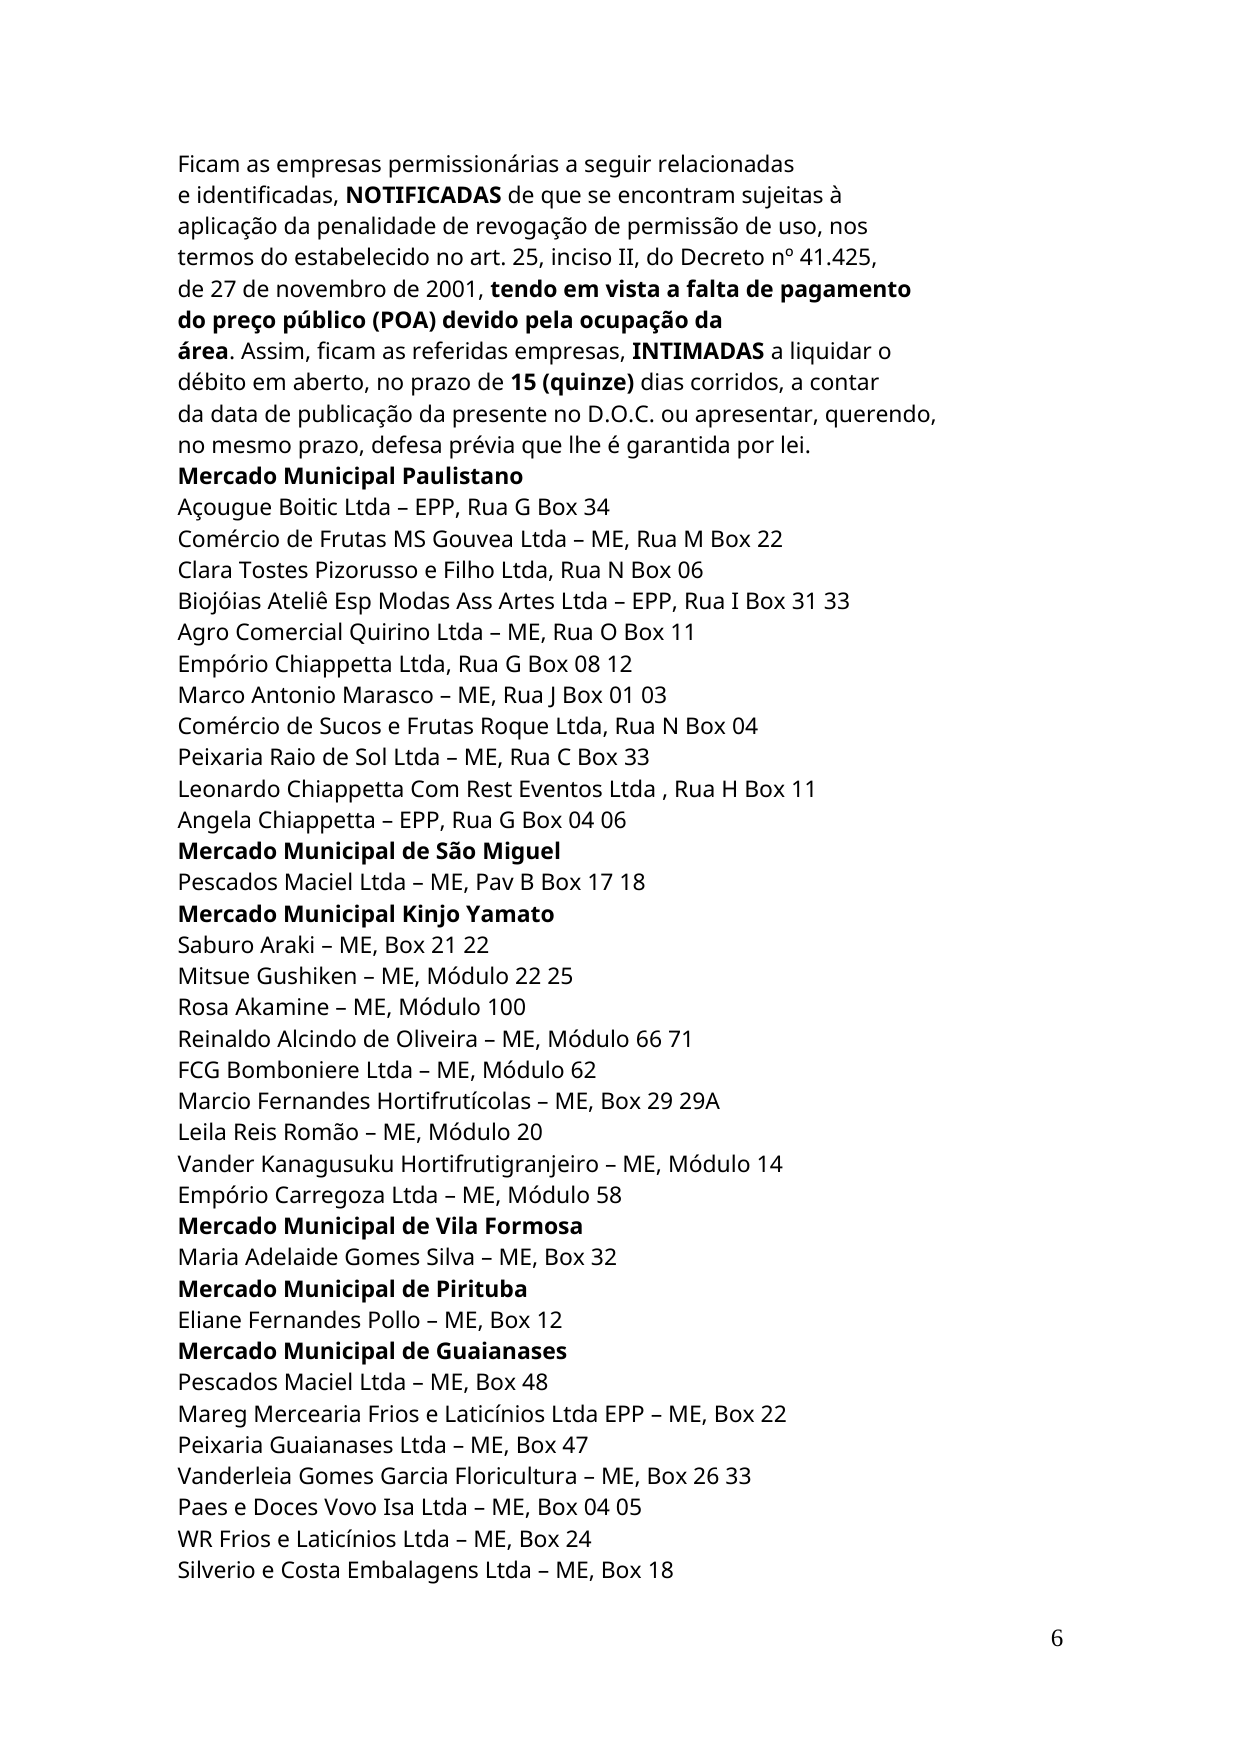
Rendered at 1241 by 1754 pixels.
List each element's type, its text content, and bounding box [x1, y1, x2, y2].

text Mercado Municipal de Pirituba [177, 1273, 1063, 1304]
text Maria Adelaide Gomes Silva – ME, Box 32 [177, 1241, 1063, 1273]
text termos do estabelecido no art. 25, inciso II, do Decreto nº 41.425, [177, 241, 1063, 273]
text Mercado Municipal Paulistano [177, 460, 1063, 491]
text Mercado Municipal Kinjo Yamato [177, 898, 1063, 929]
text Pescados Maciel Ltda – ME, Box 48 [177, 1366, 1063, 1398]
text Empório Chiappetta Ltda, Rua G Box 08 12 [177, 648, 1063, 679]
text Leonardo Chiappetta Com Rest Eventos Ltda , Rua H Box 11 [177, 773, 1063, 804]
text Pescados Maciel Ltda – ME, Pav B Box 17 18 [177, 866, 1063, 898]
text Marco Antonio Marasco – ME, Rua J Box 01 03 [177, 679, 1063, 710]
text FCG Bomboniere Ltda – ME, Módulo 62 [177, 1054, 1063, 1085]
text Biojóias Ateliê Esp Modas Ass Artes Ltda – EPP, Rua I Box 31 33 [177, 585, 1063, 616]
text WR Frios e Laticínios Ltda – ME, Box 24 [177, 1523, 1063, 1554]
text Açougue Boitic Ltda – EPP, Rua G Box 34 [177, 491, 1063, 523]
text e identificadas, NOTIFICADAS de que se encontram sujeitas à [177, 179, 1063, 210]
text Saburo Araki – ME, Box 21 22 [177, 929, 1063, 960]
text Reinaldo Alcindo de Oliveira – ME, Módulo 66 71 [177, 1023, 1063, 1054]
text Eliane Fernandes Pollo – ME, Box 12 [177, 1304, 1063, 1335]
text Ficam as empresas permissionárias a seguir relacionadas [177, 148, 1063, 179]
text de 27 de novembro de 2001, tendo em vista a falta de pagamento [177, 273, 1063, 304]
text do preço público (POA) devido pela ocupação da [177, 304, 1063, 335]
text débito em aberto, no prazo de 15 (quinze) dias corridos, a contar [177, 366, 1063, 398]
text Mercado Municipal de São Miguel [177, 835, 1063, 866]
text Mitsue Gushiken – ME, Módulo 22 25 [177, 960, 1063, 991]
text Agro Comercial Quirino Ltda – ME, Rua O Box 11 [177, 616, 1063, 648]
text aplicação da penalidade de revogação de permissão de uso, nos [177, 210, 1063, 241]
text Peixaria Guaianases Ltda – ME, Box 47 [177, 1429, 1063, 1460]
text Paes e Doces Vovo Isa Ltda – ME, Box 04 05 [177, 1491, 1063, 1523]
text Comércio de Sucos e Frutas Roque Ltda, Rua N Box 04 [177, 710, 1063, 741]
text Angela Chiappetta – EPP, Rua G Box 04 06 [177, 804, 1063, 835]
text Empório Carregoza Ltda – ME, Módulo 58 [177, 1179, 1063, 1210]
text Vander Kanagusuku Hortifrutigranjeiro – ME, Módulo 14 [177, 1148, 1063, 1179]
text Mercado Municipal de Guaianases [177, 1335, 1063, 1366]
text Leila Reis Romão – ME, Módulo 20 [177, 1116, 1063, 1148]
text da data de publicação da presente no D.O.C. ou apresentar, querendo, [177, 398, 1063, 429]
text Mercado Municipal de Vila Formosa [177, 1210, 1063, 1241]
text área. Assim, ficam as referidas empresas, INTIMADAS a liquidar o [177, 335, 1063, 366]
text Mareg Mercearia Frios e Laticínios Ltda EPP – ME, Box 22 [177, 1398, 1063, 1429]
text Rosa Akamine – ME, Módulo 100 [177, 991, 1063, 1023]
text Peixaria Raio de Sol Ltda – ME, Rua C Box 33 [177, 741, 1063, 773]
text Silverio e Costa Embalagens Ltda – ME, Box 18 [177, 1554, 1063, 1585]
text Marcio Fernandes Hortifrutícolas – ME, Box 29 29A [177, 1085, 1063, 1116]
text no mesmo prazo, defesa prévia que lhe é garantida por lei. [177, 429, 1063, 460]
text Clara Tostes Pizorusso e Filho Ltda, Rua N Box 06 [177, 554, 1063, 585]
text Vanderleia Gomes Garcia Floricultura – ME, Box 26 33 [177, 1460, 1063, 1491]
text Comércio de Frutas MS Gouvea Ltda – ME, Rua M Box 22 [177, 523, 1063, 554]
